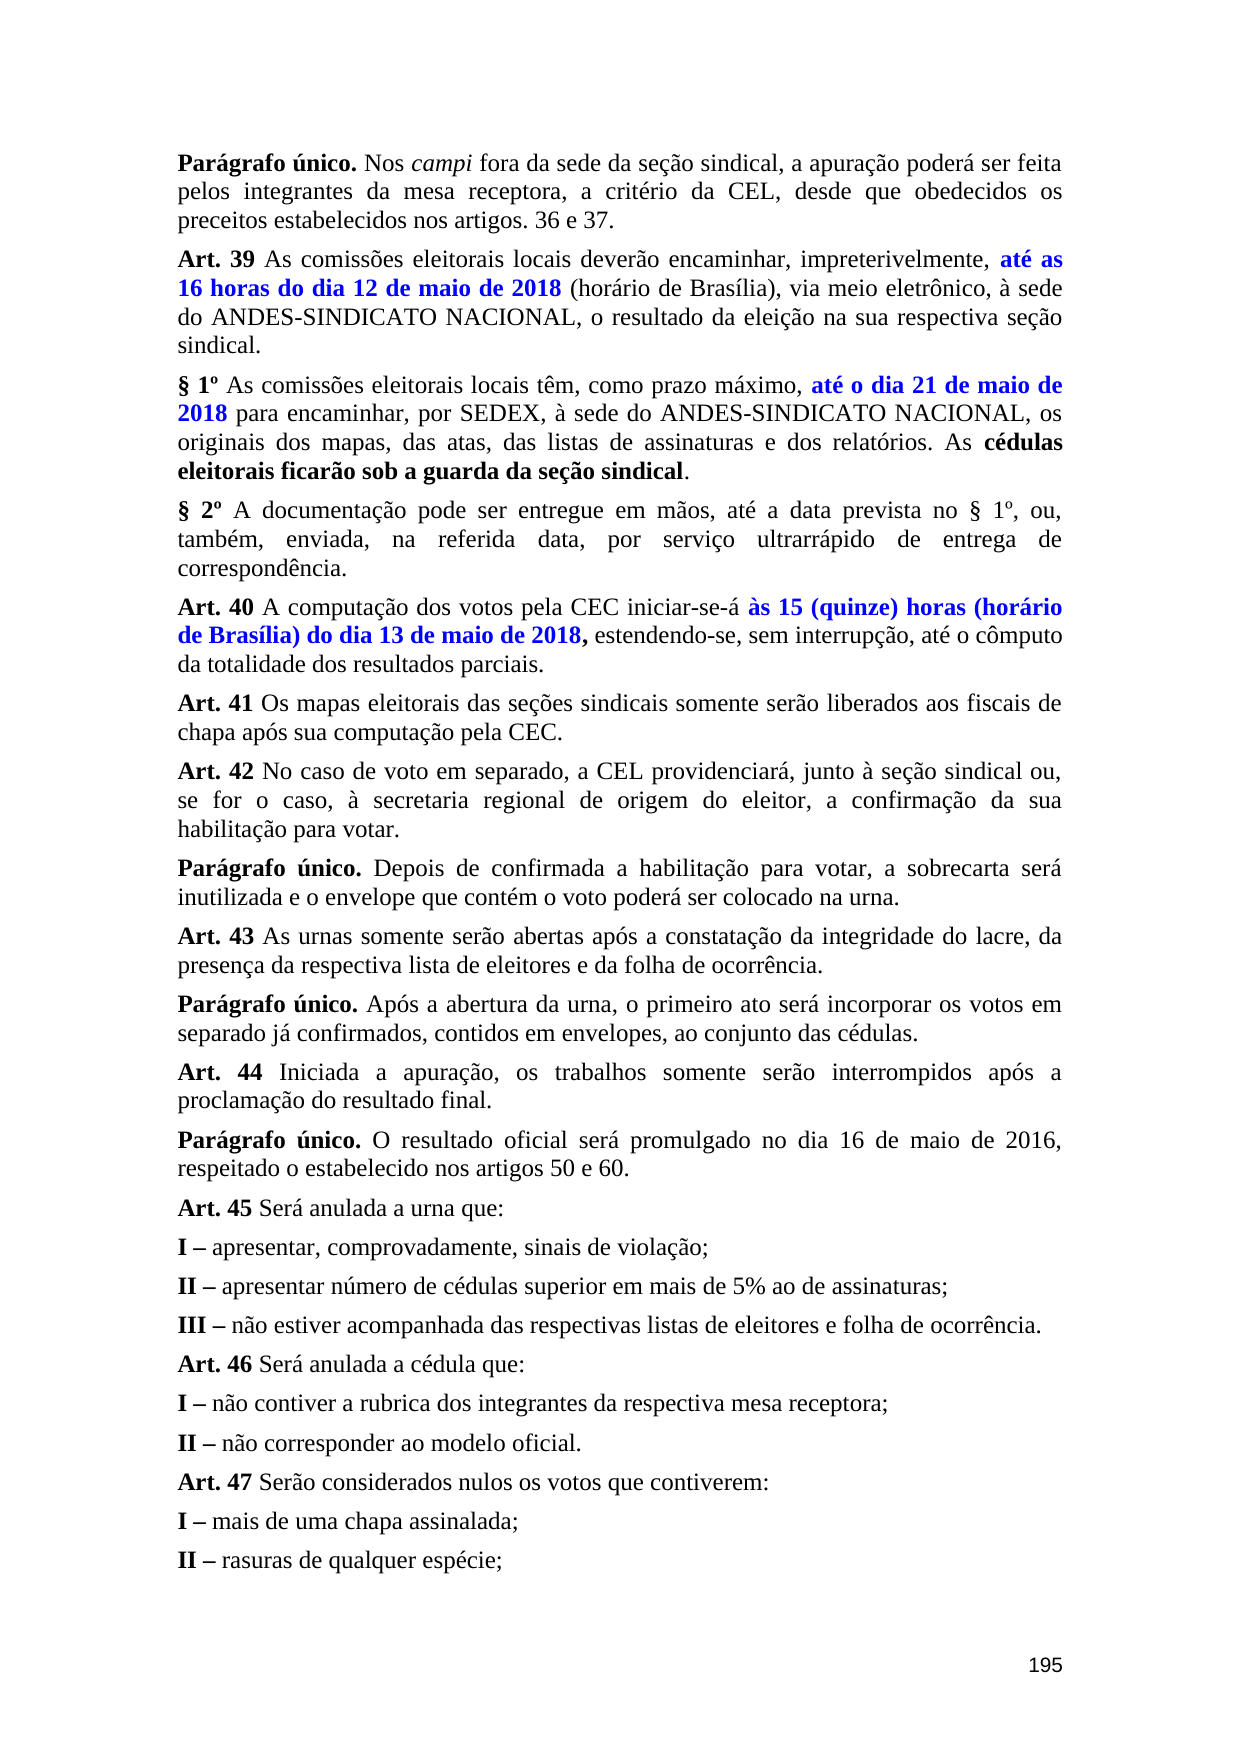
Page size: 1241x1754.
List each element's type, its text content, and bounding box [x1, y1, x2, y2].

text Art. 39 As comissões eleitorais locais deverão encaminhar, impreterivelmente, até as 16 horas do dia 12 de maio de 2018 (horário de Brasília), via meio eletrônico, à sede do ANDES-SINDICATO NACIONAL, o resultado da eleição na sua respectiva seção sindical. [177, 244, 1063, 359]
text Art. computação dos votos pela CEC iniciar-se-á às 15 (quinze) horas (horário de Brasília) do dia 13 de maio de 2018, estendendo-se, sem interrupção, até o cômputo da totalidade dos resultados parciais. [177, 592, 1063, 678]
text I – apresentar, comprovadamente, sinais de violação; [177, 1232, 1063, 1261]
text Parágrafo único. Depois de confirmada a habilitação para votar, a sobrecarta será inutilizada e o envelope que contém o voto poderá ser colocado na urna. [177, 853, 1063, 911]
text § 2º A documentação pode ser entregue em mãos, até a data prevista no § 1º, ou, também, enviada, na referida data, por serviço ultrarrápido de entrega de correspondência. [177, 495, 1063, 581]
text Art. 41 Os mapas eleitorais das seções sindicais somente serão liberados aos fiscais de chapa após sua computação pela CEC. [177, 688, 1063, 746]
text Art. 45 Será anulada a urna que: [177, 1193, 1063, 1221]
text II – não corresponder ao modelo oficial. [177, 1428, 1063, 1456]
text Art. 47 Serão considerados nulos os votos que contiverem: [177, 1467, 1063, 1496]
text I – mais de uma chapa assinalada; [177, 1506, 1063, 1535]
text Art. 43 As urnas somente serão abertas após a constatação da integridade do lacre, da presença da respectiva lista de eleitores e da folha de ocorrência. [177, 921, 1063, 978]
text II – rasuras de qualquer espécie; [177, 1545, 1063, 1574]
text Art. 44 Iniciada a apuração, os trabalhos somente serão interrompidos após a proclamação do resultado final. [177, 1057, 1063, 1114]
text Art. 42 No caso de voto em separado, a CEL providenciará, junto à seção sindical ou, se for o caso, à secretaria regional de origem do eleitor, a confirmação da sua habilitação para votar. [177, 756, 1063, 843]
text II – apresentar número de cédulas superior em mais de 5% ao de assinaturas; [177, 1271, 1063, 1300]
text Parágrafo único. Nos campi fora da sede da seção sindical, a apuração poderá ser feita pelos integrantes da mesa receptora, a critério da CEL, desde que obedecidos os preceitos estabelecidos nos artigos. 36 e 37. [177, 148, 1063, 234]
text I – não contiver a rubrica dos integrantes da respectiva mesa receptora; [177, 1388, 1063, 1417]
text Art. 46 Será anulada a cédula que: [177, 1349, 1063, 1378]
text III – não estiver acompanhada das respectivas listas de eleitores e folha de ocorrência. [177, 1310, 1063, 1339]
text § 1º As comissões eleitorais locais têm, como prazo máximo, até o dia 21 de maio de 2018 para encaminhar, por SEDEX, à sede do ANDES-SINDICATO NACIONAL, os originais dos mapas, das atas, das listas de assinaturas e dos relatórios. As cédulas eleitorais ficarão sob a guarda da seção sindical. [177, 370, 1063, 485]
text Parágrafo único. O resultado oficial será promulgado no dia 16 de maio de 2016, respeitado o estabelecido nos artigos 50 e 60. [177, 1125, 1063, 1182]
text Parágrafo único. Após a abertura da urna, o primeiro ato será incorporar os votos em separado já confirmados, contidos em envelopes, ao conjunto das cédulas. [177, 989, 1063, 1046]
